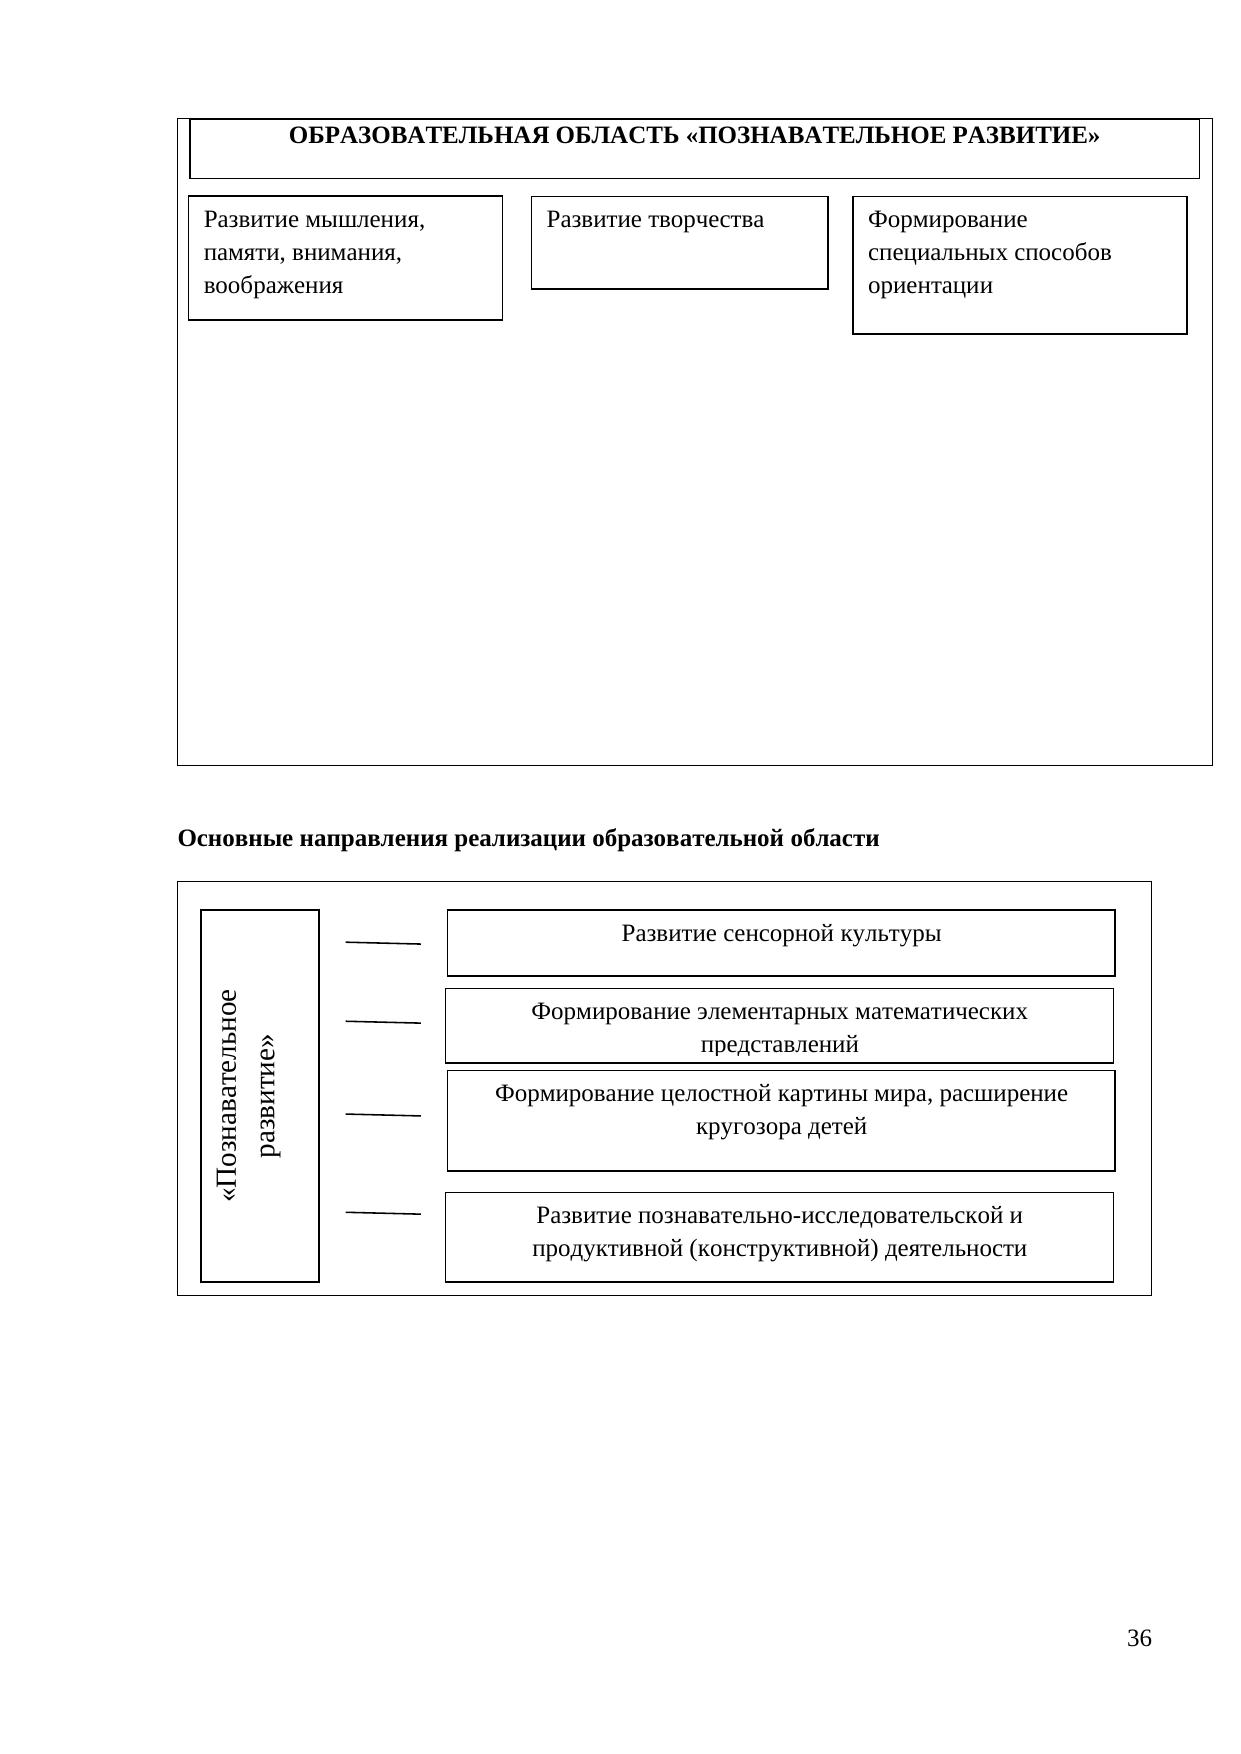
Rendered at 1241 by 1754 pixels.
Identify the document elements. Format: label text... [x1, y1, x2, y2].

table_header [178, 882, 1151, 1295]
text Основные направления реализации образовательной области [177, 823, 1152, 852]
table_header [178, 119, 1212, 764]
